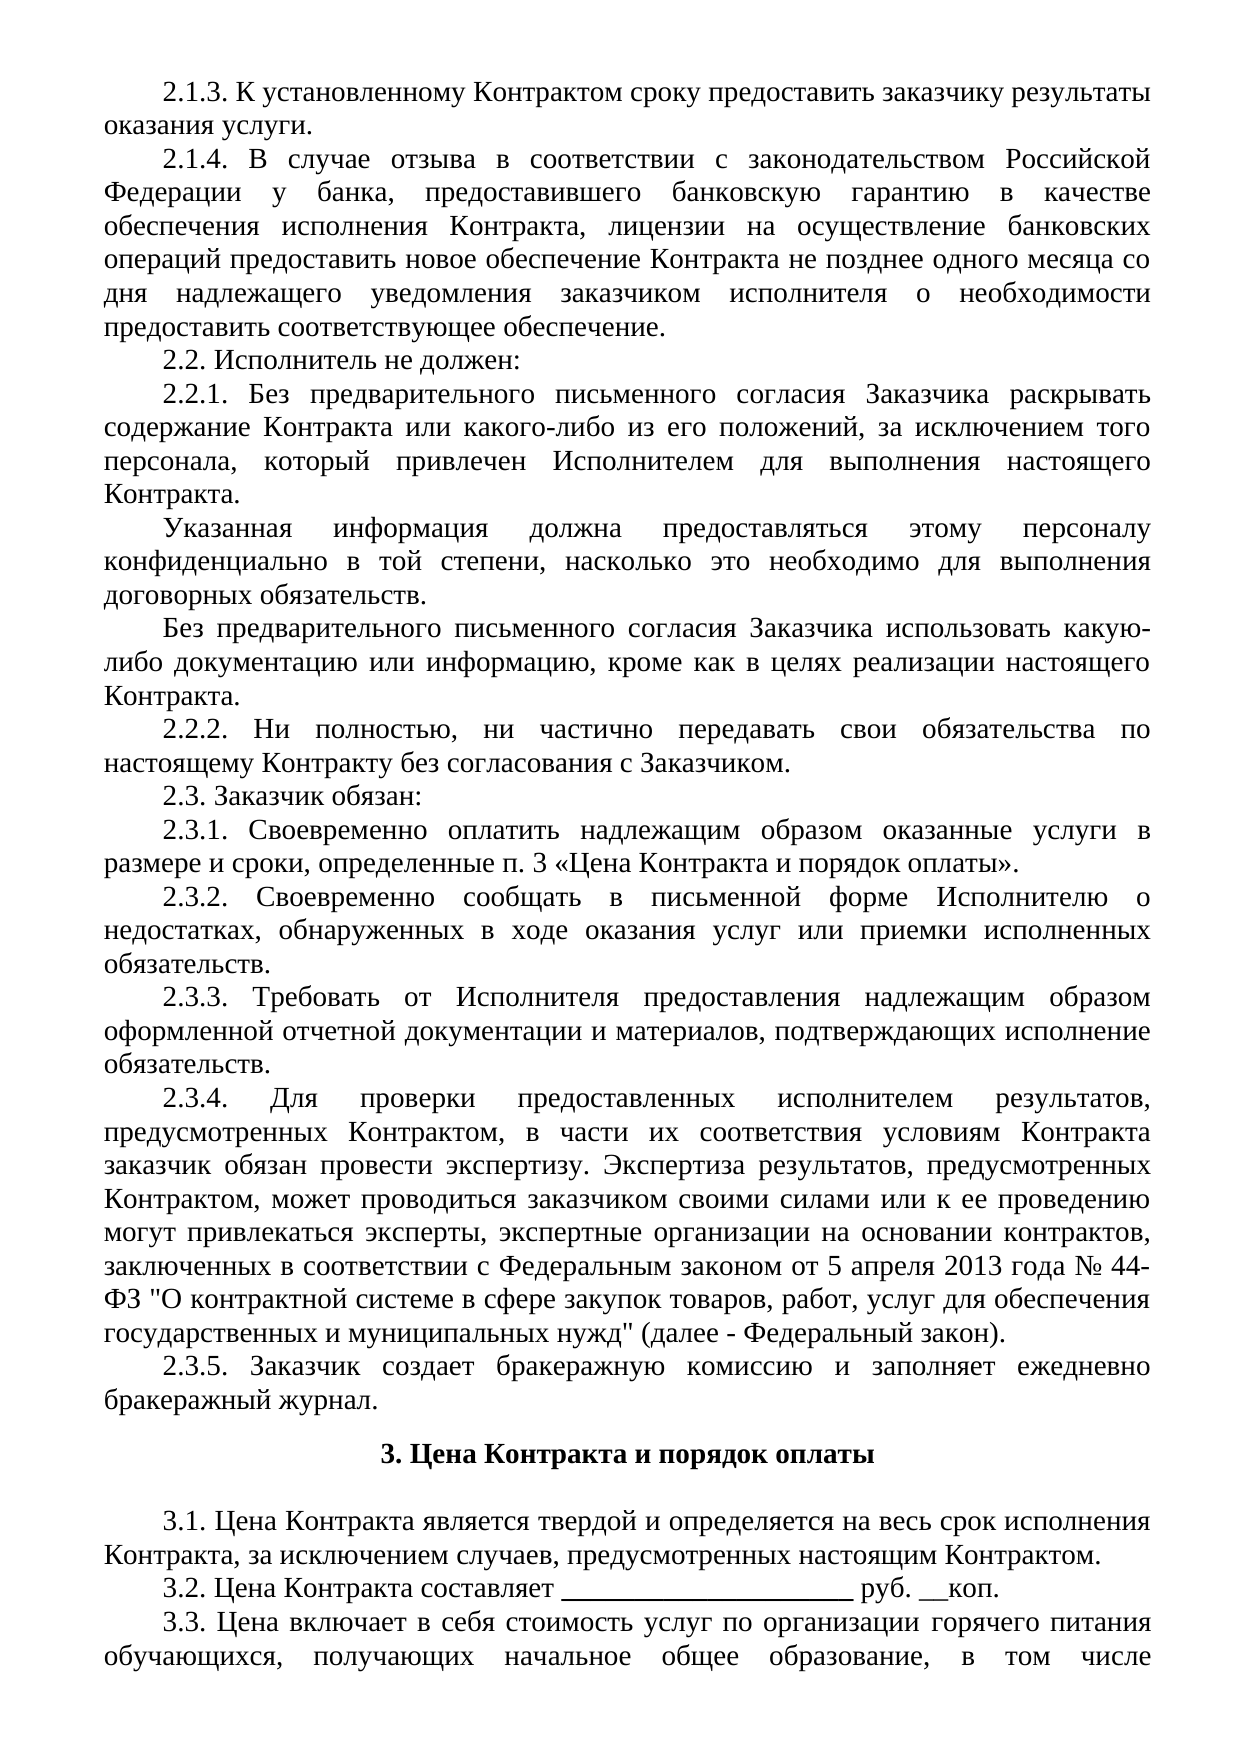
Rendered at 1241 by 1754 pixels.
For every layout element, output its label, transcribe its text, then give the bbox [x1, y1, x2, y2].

text 2.3.1. Своевременно оплатить надлежащим образом оказанные услуги в размере и сроки, определенные п. 3 «Цена Контракта и порядок оплаты». [103, 812, 1152, 879]
text 2.2. Исполнитель не должен: [103, 342, 1152, 376]
text 2.2.1. Без предварительного письменного согласия Заказчика раскрывать содержание Контракта или какого-либо из его положений, за исключением того персонала, который привлечен Исполнителем для выполнения настоящего Контракта. [103, 376, 1152, 510]
text 2.3.4. Для проверки предоставленных исполнителем результатов, предусмотренных Контрактом, в части их соответствия условиям Контракта заказчик обязан провести экспертизу. Экспертиза результатов, предусмотренных Контрактом, может проводиться заказчиком своими силами или к ее проведению могут привлекаться эксперты, экспертные организации на основании контрактов, заключенных в соответствии с Федеральным законом от 5 апреля 2013 года № 44-ФЗ "О контрактной системе в сфере закупок товаров, работ, услуг для обеспечения государственных и муниципальных нужд" (далее - Федеральный закон). [103, 1080, 1152, 1348]
text 3.2. Цена Контракта составляет ____________________ руб. __коп. [103, 1571, 1152, 1604]
text Без предварительного письменного согласия Заказчика использовать какую-либо документацию или информацию, кроме как в целях реализации настоящего Контракта. [103, 611, 1152, 711]
text 2.1.3. К установленному Контрактом сроку предоставить заказчику результаты оказания услуги. [103, 74, 1152, 141]
text 3. Цена Контракта и порядок оплаты [103, 1436, 1152, 1470]
text 2.2.2. Ни полностью, ни частично передавать свои обязательства по настоящему Контракту без согласования с Заказчиком. [103, 711, 1152, 778]
text 3.1. Цена Контракта является твердой и определяется на весь срок исполнения Контракта, за исключением случаев, предусмотренных настоящим Контрактом. [103, 1503, 1152, 1571]
text 2.3. Заказчик обязан: [103, 778, 1152, 812]
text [103, 1604, 1152, 1671]
text 2.3.3. Требовать от Исполнителя предоставления надлежащим образом оформленной отчетной документации и материалов, подтверждающих исполнение обязательств. [103, 979, 1152, 1080]
text 2.3.2. Своевременно сообщать в письменной форме Исполнителю о недостатках, обнаруженных в ходе оказания услуг или приемки исполненных обязательств. [103, 879, 1152, 979]
text 2.3.5. Заказчик создает бракеражную комиссию и заполняет ежедневно бракеражный журнал. [103, 1348, 1152, 1416]
text Указанная информация должна предоставляться этому персоналу конфиденциально в той степени, насколько это необходимо для выполнения договорных обязательств. [103, 510, 1152, 611]
text 2.1.4. В случае отзыва в соответствии с законодательством Российской Федерации у банка, предоставившего банковскую гарантию в качестве обеспечения исполнения Контракта, лицензии на осуществление банковских операций предоставить новое обеспечение Контракта не позднее одного месяца со дня надлежащего уведомления заказчиком исполнителя о необходимости предоставить соответствующее обеспечение. [103, 141, 1152, 342]
